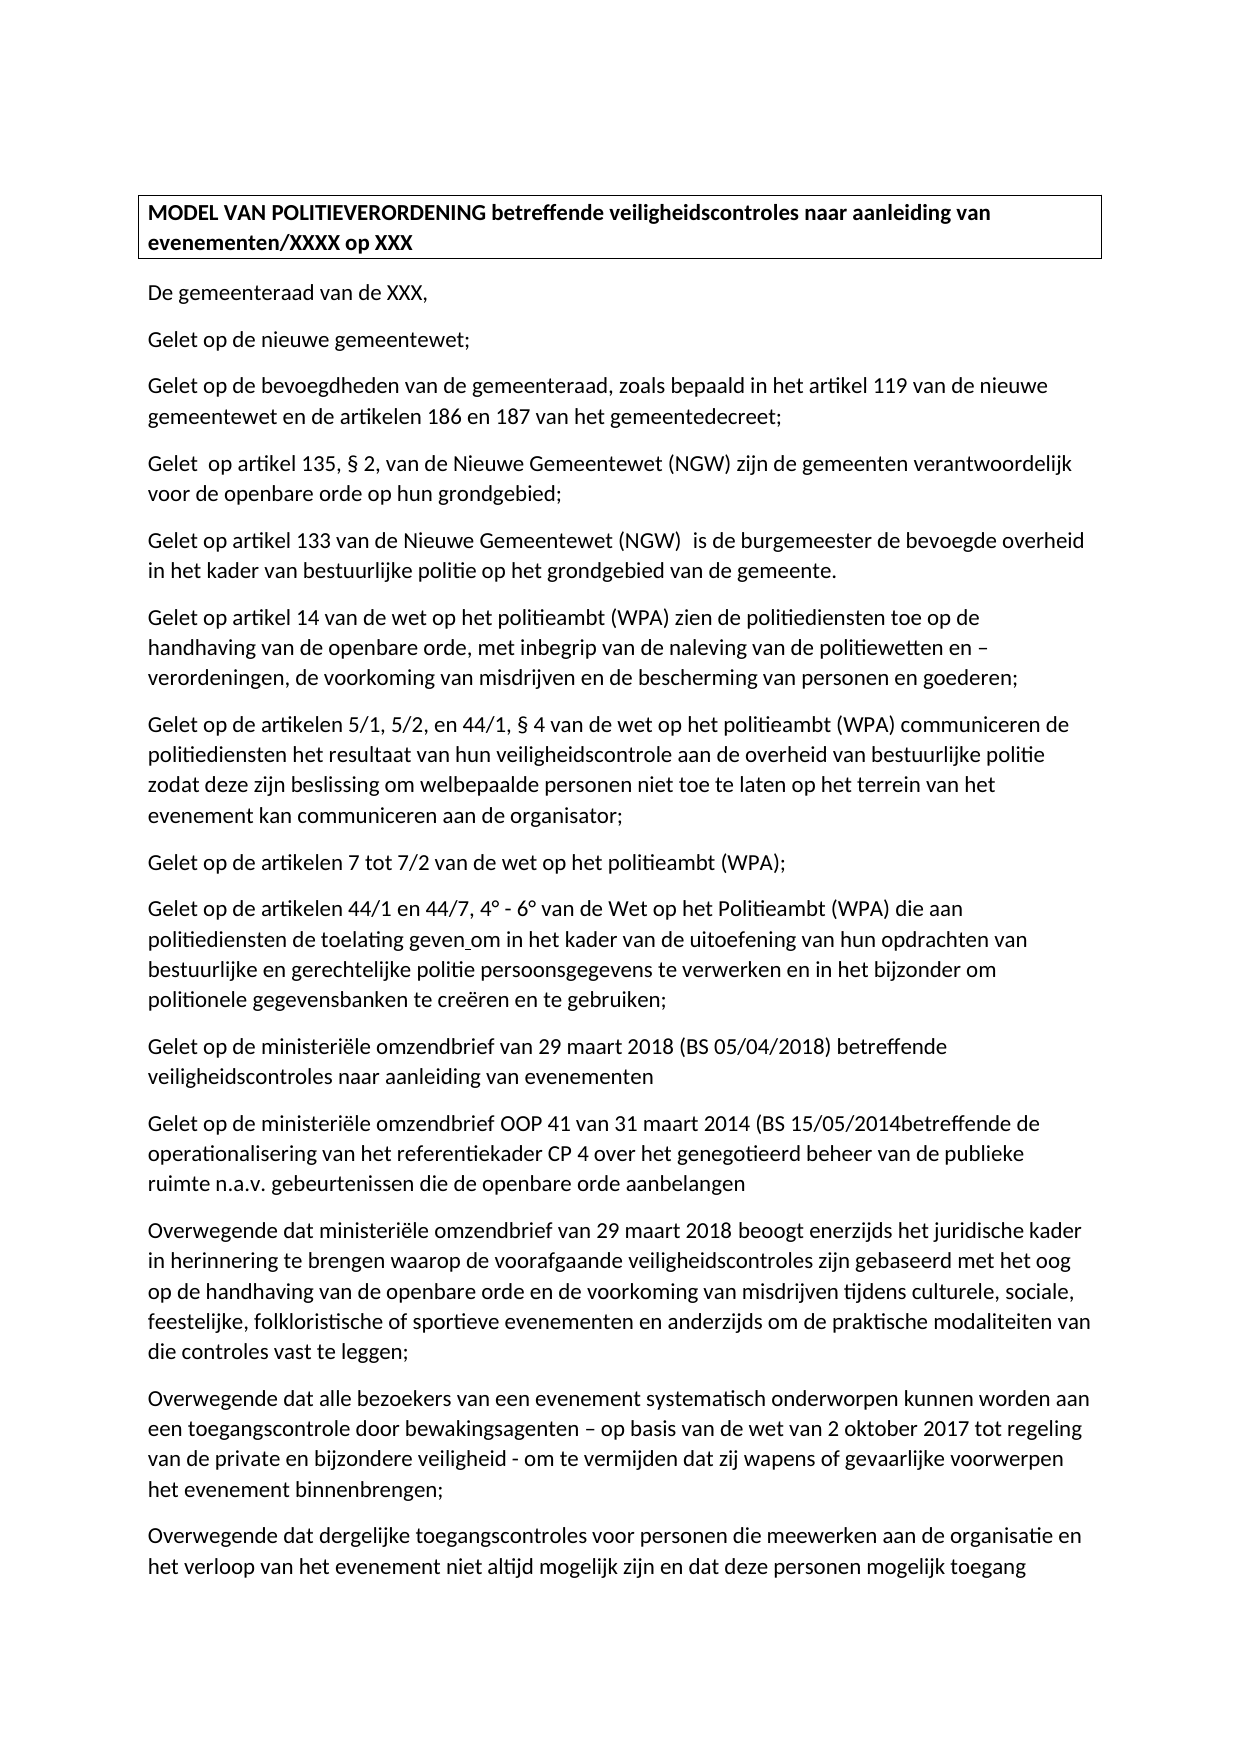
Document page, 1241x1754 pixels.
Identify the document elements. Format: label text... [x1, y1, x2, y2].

text Overwegende dat alle bezoekers van een evenement systematisch onderworpen kunnen worden aan een toegangscontrole door bewakingsagenten – op basis van de wet van 2 oktober 2017 tot regeling van de private en bijzondere veiligheid - om te vermijden dat zij wapens of gevaarlijke voorwerpen het evenement binnenbrengen; [148, 1384, 1093, 1503]
text MODEL VAN POLITIEVERORDENING betreffende veiligheidscontroles naar aanleiding van evenementen/XXXX op XXX [139, 196, 1101, 258]
text De gemeenteraad van de XXX, [148, 278, 1093, 306]
text Gelet op de artikelen 5/1, 5/2, en 44/1, § 4 van de wet op het politieambt (WPA) communiceren de politiediensten het resultaat van hun veiligheidscontrole aan de overheid van bestuurlijke politie zodat deze zijn beslissing om welbepaalde personen niet toe te laten op het terrein van het evenement kan communiceren aan de organisator; [148, 710, 1093, 829]
text Gelet op artikel 135, § 2, van de Nieuwe Gemeentewet (NGW) zijn de gemeenten verantwoordelijk voor de openbare orde op hun grondgebied; [148, 449, 1093, 507]
text Gelet op de artikelen 7 tot 7/2 van de wet op het politieambt (WPA); [148, 848, 1093, 876]
text Gelet op artikel 14 van de wet op het politieambt (WPA) zien de politiediensten toe op de handhaving van de openbare orde, met inbegrip van de naleving van de politiewetten en –verordeningen, de voorkoming van misdrijven en de bescherming van personen en goederen; [148, 603, 1093, 691]
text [148, 1522, 1093, 1580]
text Gelet op de bevoegdheden van de gemeenteraad, zoals bepaald in het artikel 119 van de nieuwe gemeentewet en de artikelen 186 en 187 van het gemeentedecreet; [148, 372, 1093, 430]
text Gelet op de artikelen 44/1 en 44/7, 4° - 6° van de Wet op het Politieambt (WPA) die aan politiediensten de toelating geven om in het kader van de uitoefening van hun opdrachten van bestuurlijke en gerechtelijke politie persoonsgegevens te verwerken en in het bijzonder om politionele gegevensbanken te creëren en te gebruiken; [148, 894, 1093, 1013]
text Gelet op de ministeriële omzendbrief OOP 41 van 31 maart 2014 (BS 15/05/2014betreffende de operationalisering van het referentiekader CP 4 over het genegotieerd beheer van de publieke ruimte n.a.v. gebeurtenissen die de openbare orde aanbelangen [148, 1109, 1093, 1197]
text Gelet op artikel 133 van de Nieuwe Gemeentewet (NGW) is de burgemeester de bevoegde overheid in het kader van bestuurlijke politie op het grondgebied van de gemeente. [148, 526, 1093, 584]
text Gelet op de nieuwe gemeentewet; [148, 325, 1093, 353]
text Gelet op de ministeriële omzendbrief van 29 maart 2018 (BS 05/04/2018) betreffende veiligheidscontroles naar aanleiding van evenementen [148, 1032, 1093, 1090]
text Overwegende dat ministeriële omzendbrief van 29 maart 2018 beoogt enerzijds het juridische kader in herinnering te brengen waarop de voorafgaande veiligheidscontroles zijn gebaseerd met het oog op de handhaving van de openbare orde en de voorkoming van misdrijven tijdens culturele, sociale, feestelijke, folkloristische of sportieve evenementen en anderzijds om de praktische modaliteiten van die controles vast te leggen; [148, 1216, 1093, 1365]
